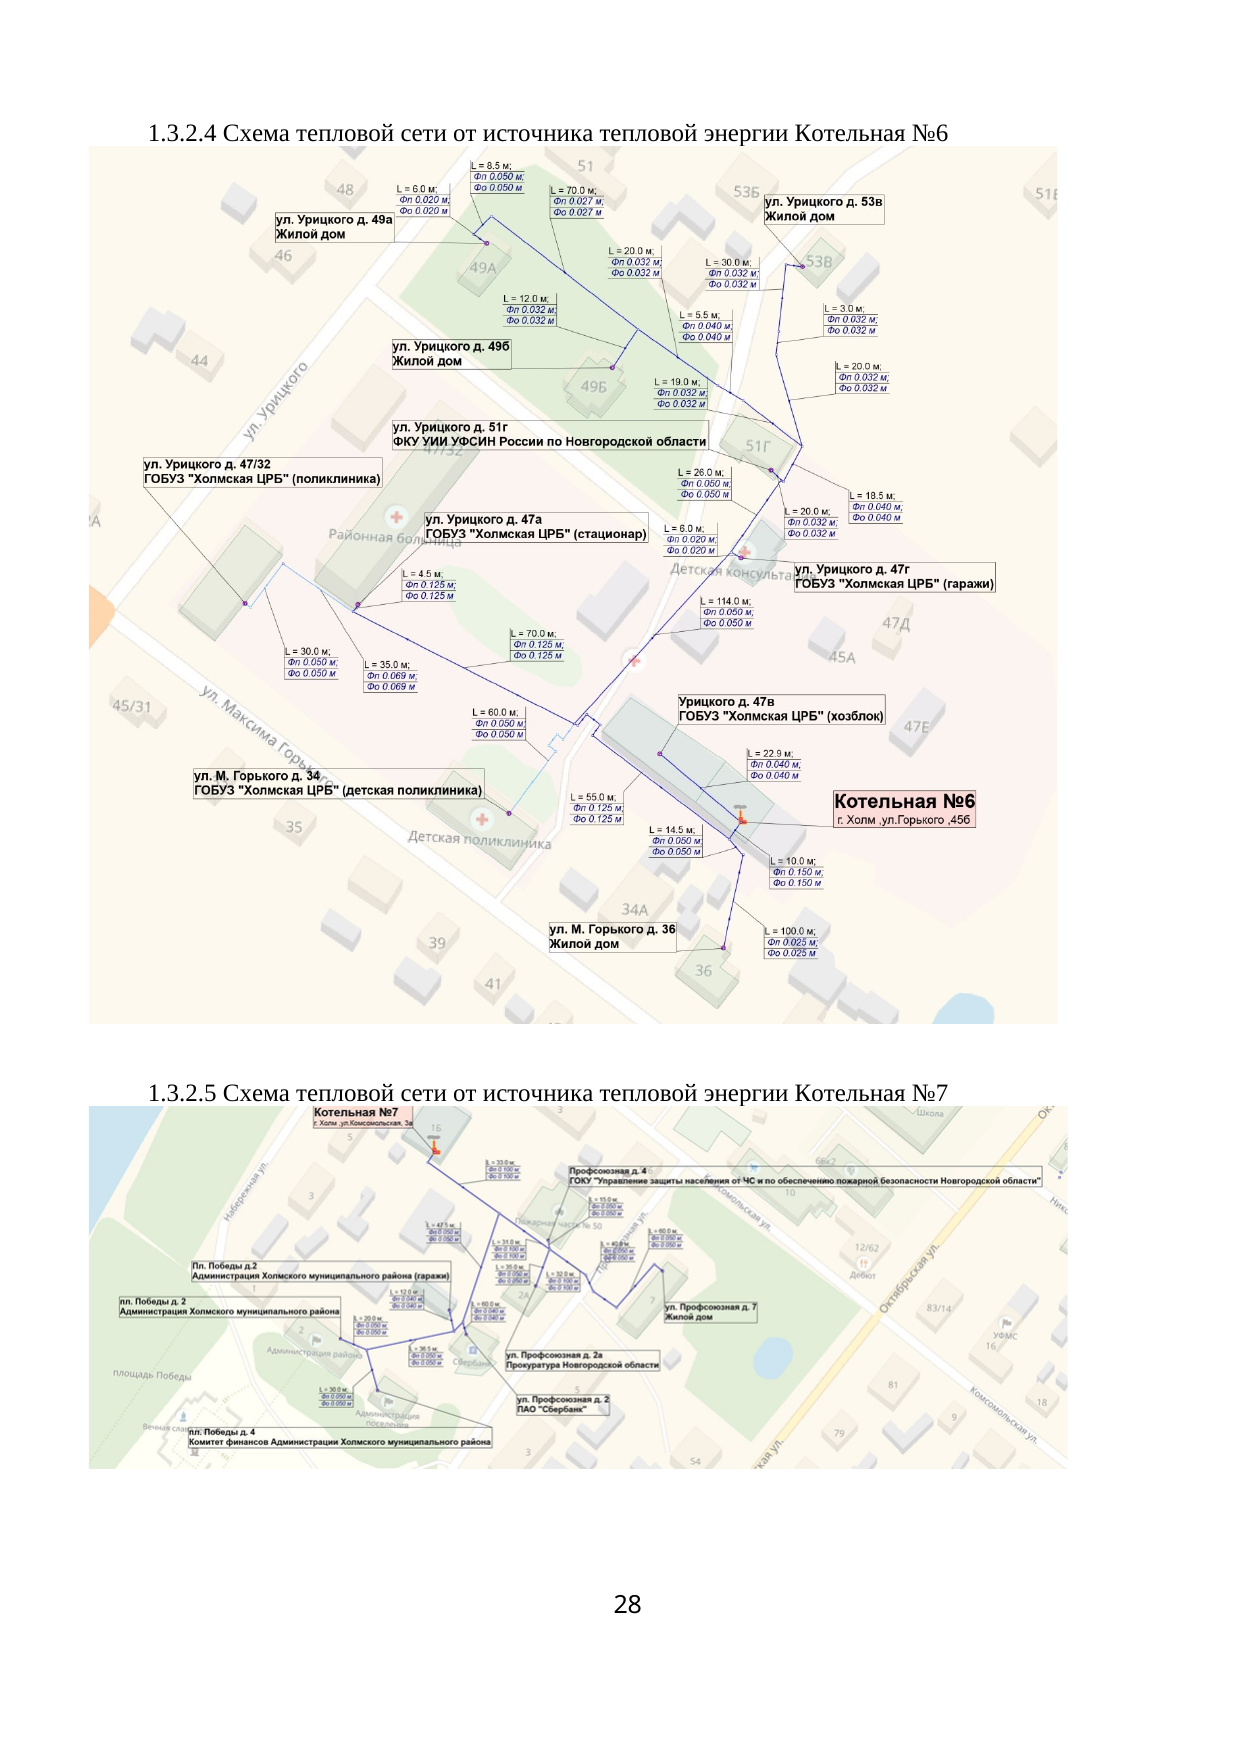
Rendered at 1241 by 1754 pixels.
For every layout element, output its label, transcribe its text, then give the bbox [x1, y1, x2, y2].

picture [88, 146, 1058, 1024]
picture [88, 1106, 1068, 1469]
text 1.3.2.5 Схема тепловой сети от источника тепловой энергии Котельная №7 [89, 1078, 1107, 1107]
text 1.3.2.4 Схема тепловой сети от источника тепловой энергии Котельная №6 [89, 118, 1107, 147]
